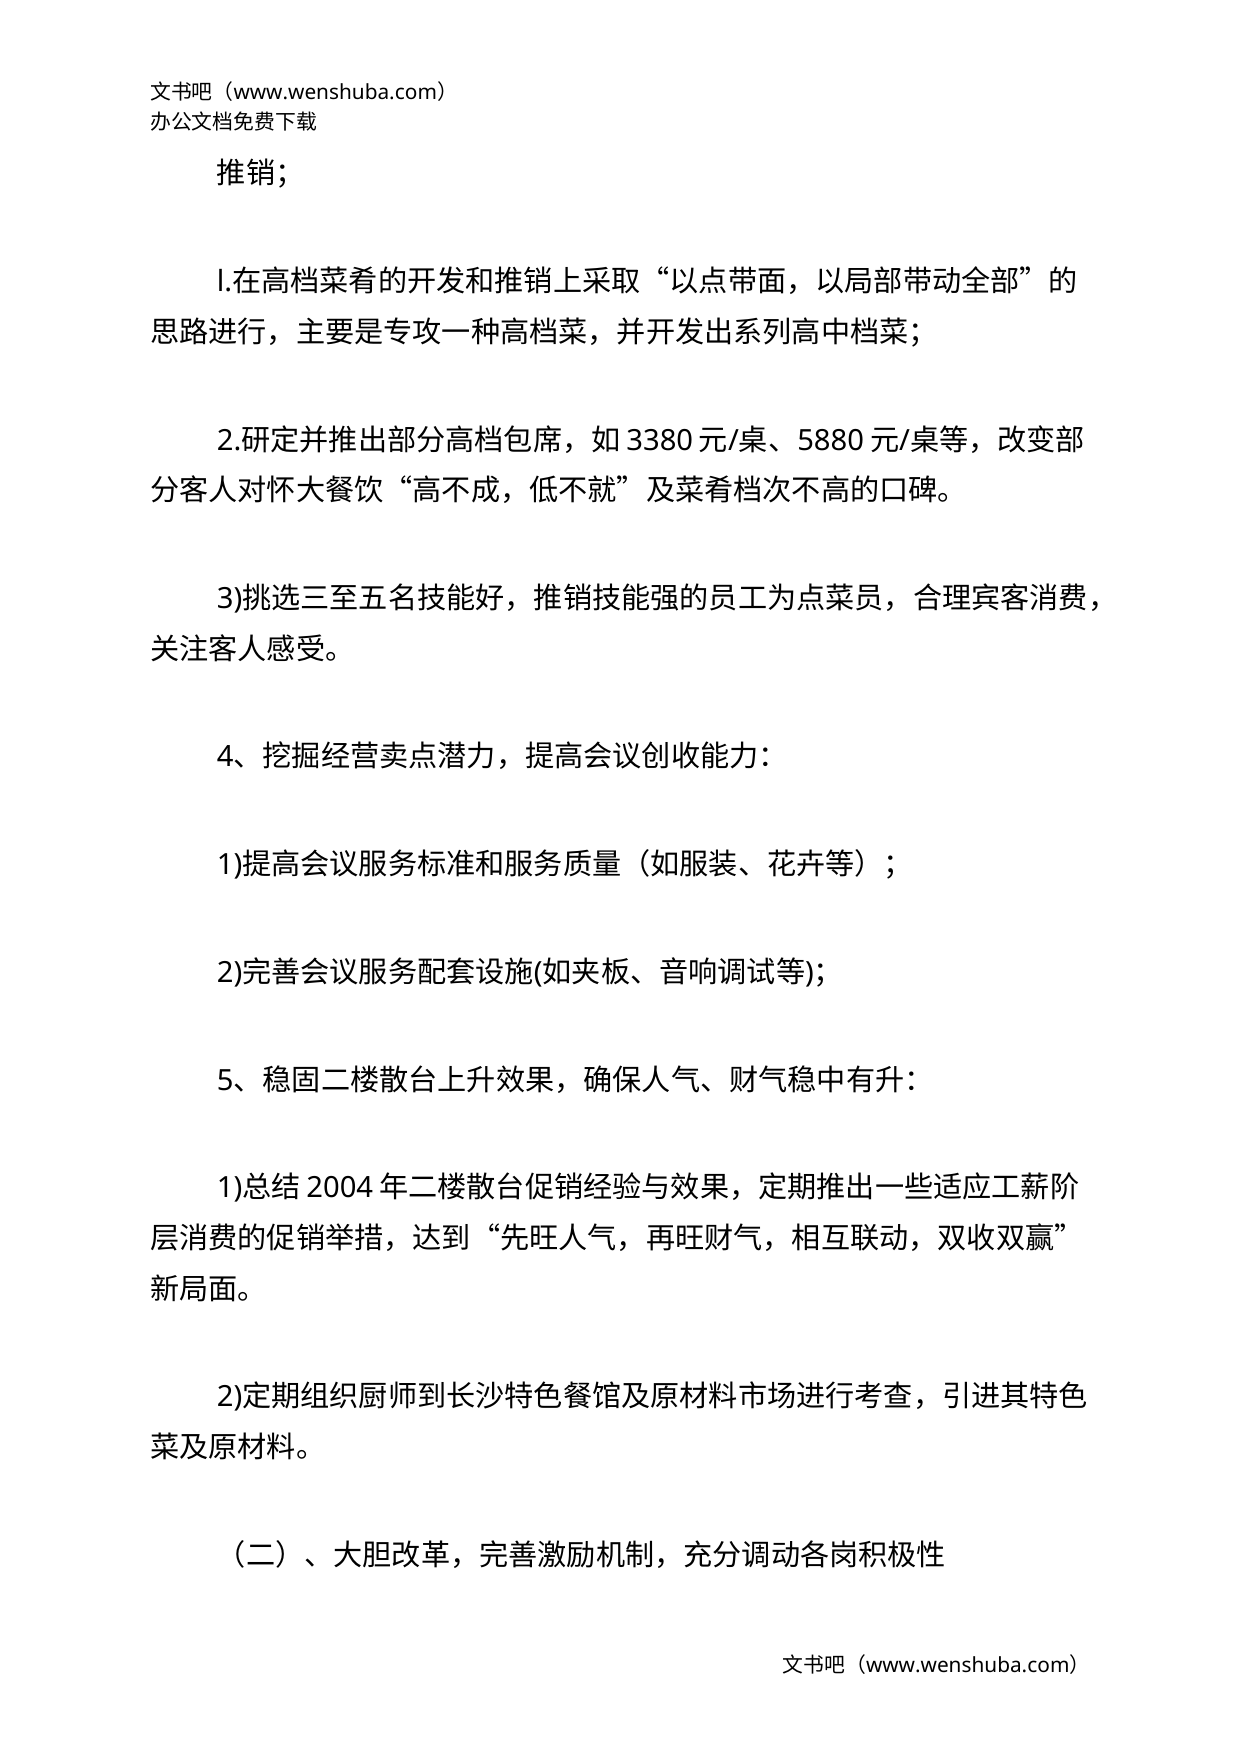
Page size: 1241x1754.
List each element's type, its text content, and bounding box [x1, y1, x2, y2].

text 2.研定并推出部分高档包席，如3380元/桌、5880元/桌等，改变部分客人对怀大餐饮“高不成，低不就”及菜肴档次不高的口碑。 [150, 416, 1090, 509]
text 1)提高会议服务标准和服务质量（如服装、花卉等）； [150, 841, 1090, 883]
text 推销； [150, 150, 1090, 192]
text 1)总结2004年二楼散台促销经验与效果，定期推出一些适应工薪阶层消费的促销举措，达到“先旺人气，再旺财气，相互联动，双收双赢”新局面。 [150, 1164, 1090, 1308]
text 3)挑选三至五名技能好，推销技能强的员工为点菜员，合理宾客消费，关注客人感受。 [150, 574, 1090, 668]
text 2)定期组织厨师到长沙特色餐馆及原材料市场进行考查，引进其特色菜及原材料。 [150, 1373, 1090, 1466]
text 4、挖掘经营卖点潜力，提高会议创收能力： [150, 733, 1090, 775]
text 2)完善会议服务配套设施(如夹板、音响调试等)； [150, 948, 1090, 991]
text （二）、大胆改革，完善激励机制，充分调动各岗积极性 [150, 1531, 1090, 1574]
text l.在高档菜肴的开发和推销上采取“以点带面，以局部带动全部”的思路进行，主要是专攻一种高档菜，并开发出系列高中档菜； [150, 258, 1090, 351]
text 5、稳固二楼散台上升效果，确保人气、财气稳中有升： [150, 1056, 1090, 1098]
